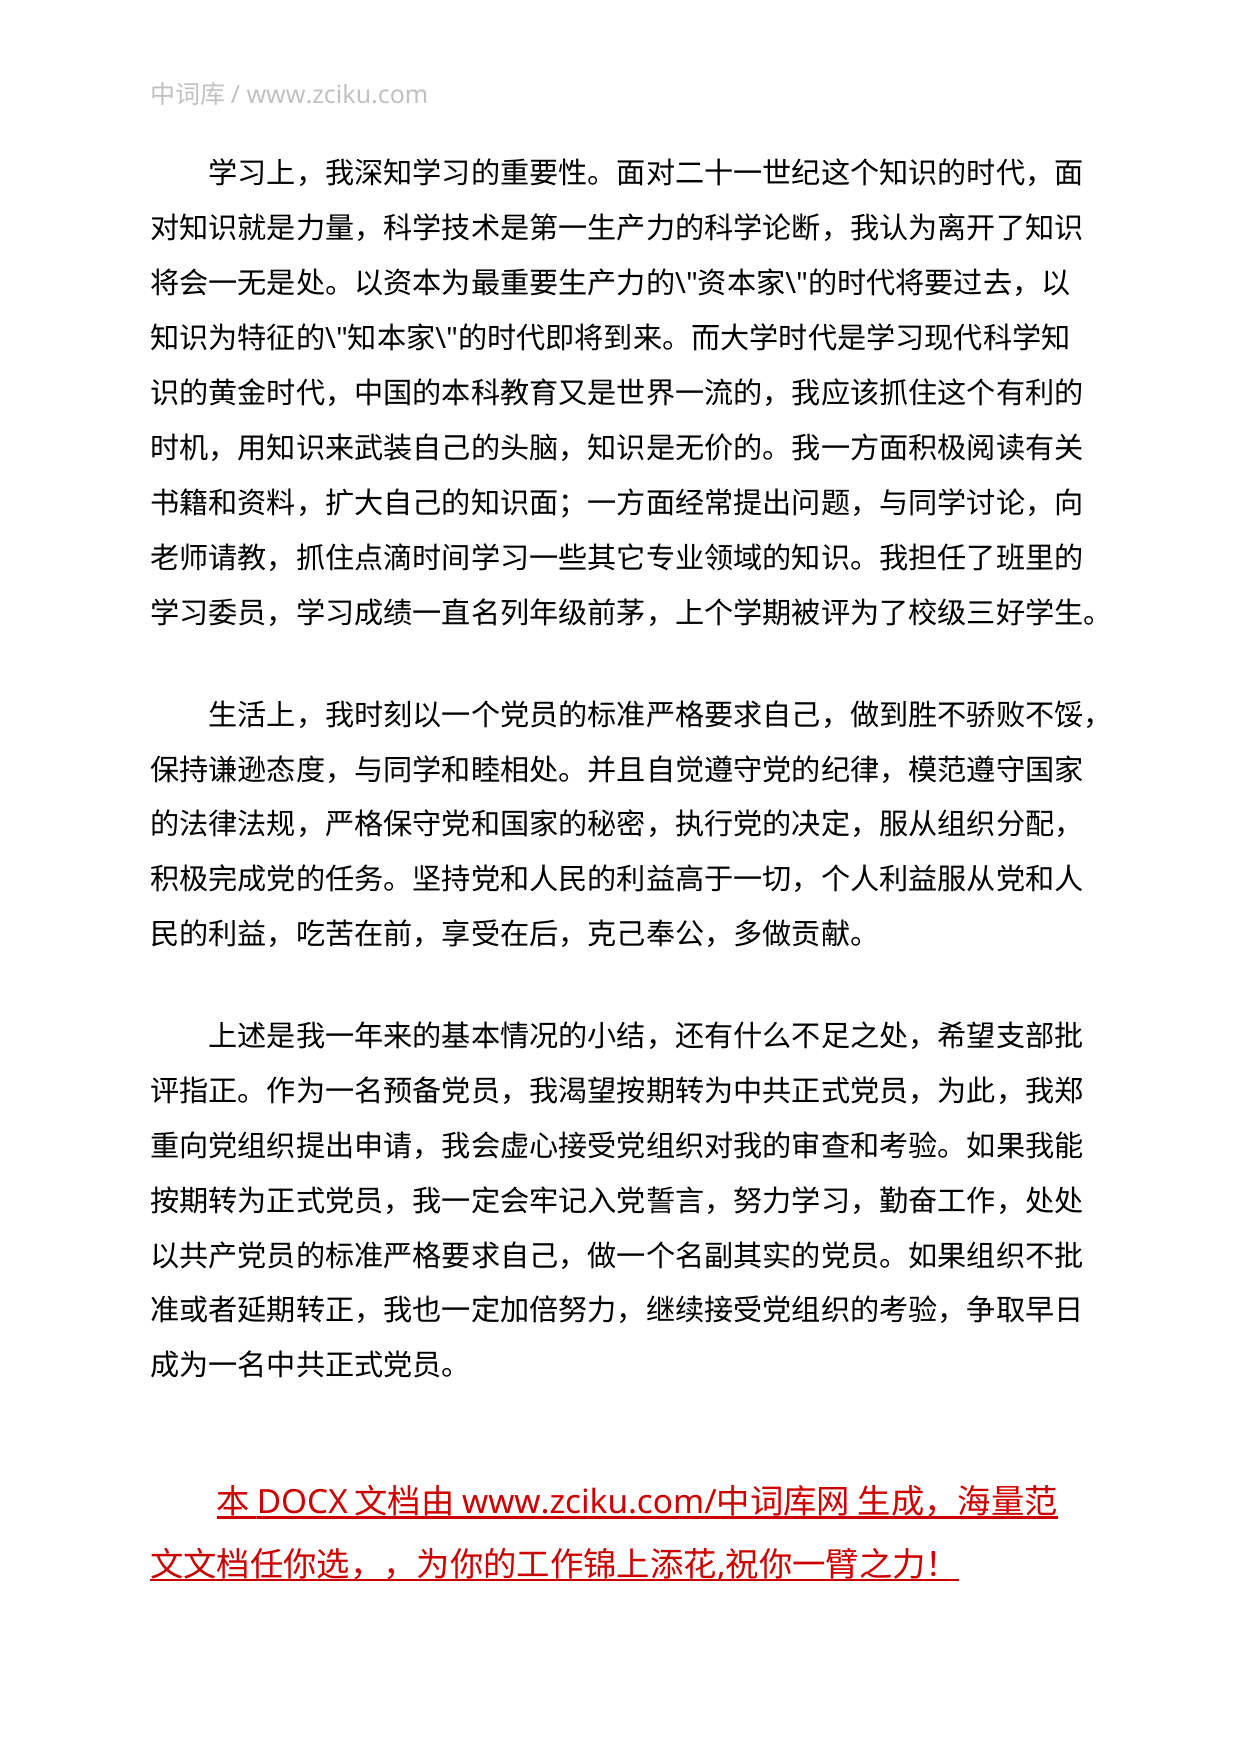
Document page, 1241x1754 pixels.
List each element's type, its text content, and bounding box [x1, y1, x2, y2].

text 本DOCX文档由 www.zciku.com/中词库网 生成，海量范文文档任你选，，为你的工作锦上添花,祝你一臂之力！ [150, 1475, 1090, 1586]
text 学习上，我深知学习的重要性。面对二十一世纪这个知识的时代，面对知识就是力量，科学技术是第一生产力的科学论断，我认为离开了知识将会一无是处。以资本为最重要生产力的\"资本家\"的时代将要过去，以知识为特征的\"知本家\"的时代即将到来。而大学时代是学习现代科学知识的黄金时代，中国的本科教育又是世界一流的，我应该抓住这个有利的时机，用知识来武装自己的头脑，知识是无价的。我一方面积极阅读有关书籍和资料，扩大自己的知识面；一方面经常提出问题，与同学讨论，向老师请教，抓住点滴时间学习一些其它专业领域的知识。我担任了班里的学习委员，学习成绩一直名列年级前茅，上个学期被评为了校级三好学生。 [150, 150, 1090, 632]
text 上述是我一年来的基本情况的小结，还有什么不足之处，希望支部批评指正。作为一名预备党员，我渴望按期转为中共正式党员，为此，我郑重向党组织提出申请，我会虚心接受党组织对我的审查和考验。如果我能按期转为正式党员，我一定会牢记入党誓言，努力学习，勤奋工作，处处以共产党员的标准严格要求自己，做一个名副其实的党员。如果组织不批准或者延期转正，我也一定加倍努力，继续接受党组织的考验，争取早日成为一名中共正式党员。 [150, 1012, 1090, 1384]
text 生活上，我时刻以一个党员的标准严格要求自己，做到胜不骄败不馁，保持谦逊态度，与同学和睦相处。并且自觉遵守党的纪律，模范遵守国家的法律法规，严格保守党和国家的秘密，执行党的决定，服从组织分配，积极完成党的任务。坚持党和人民的利益高于一切，个人利益服从党和人民的利益，吃苦在前，享受在后，克己奉公，多做贡献。 [150, 691, 1090, 953]
